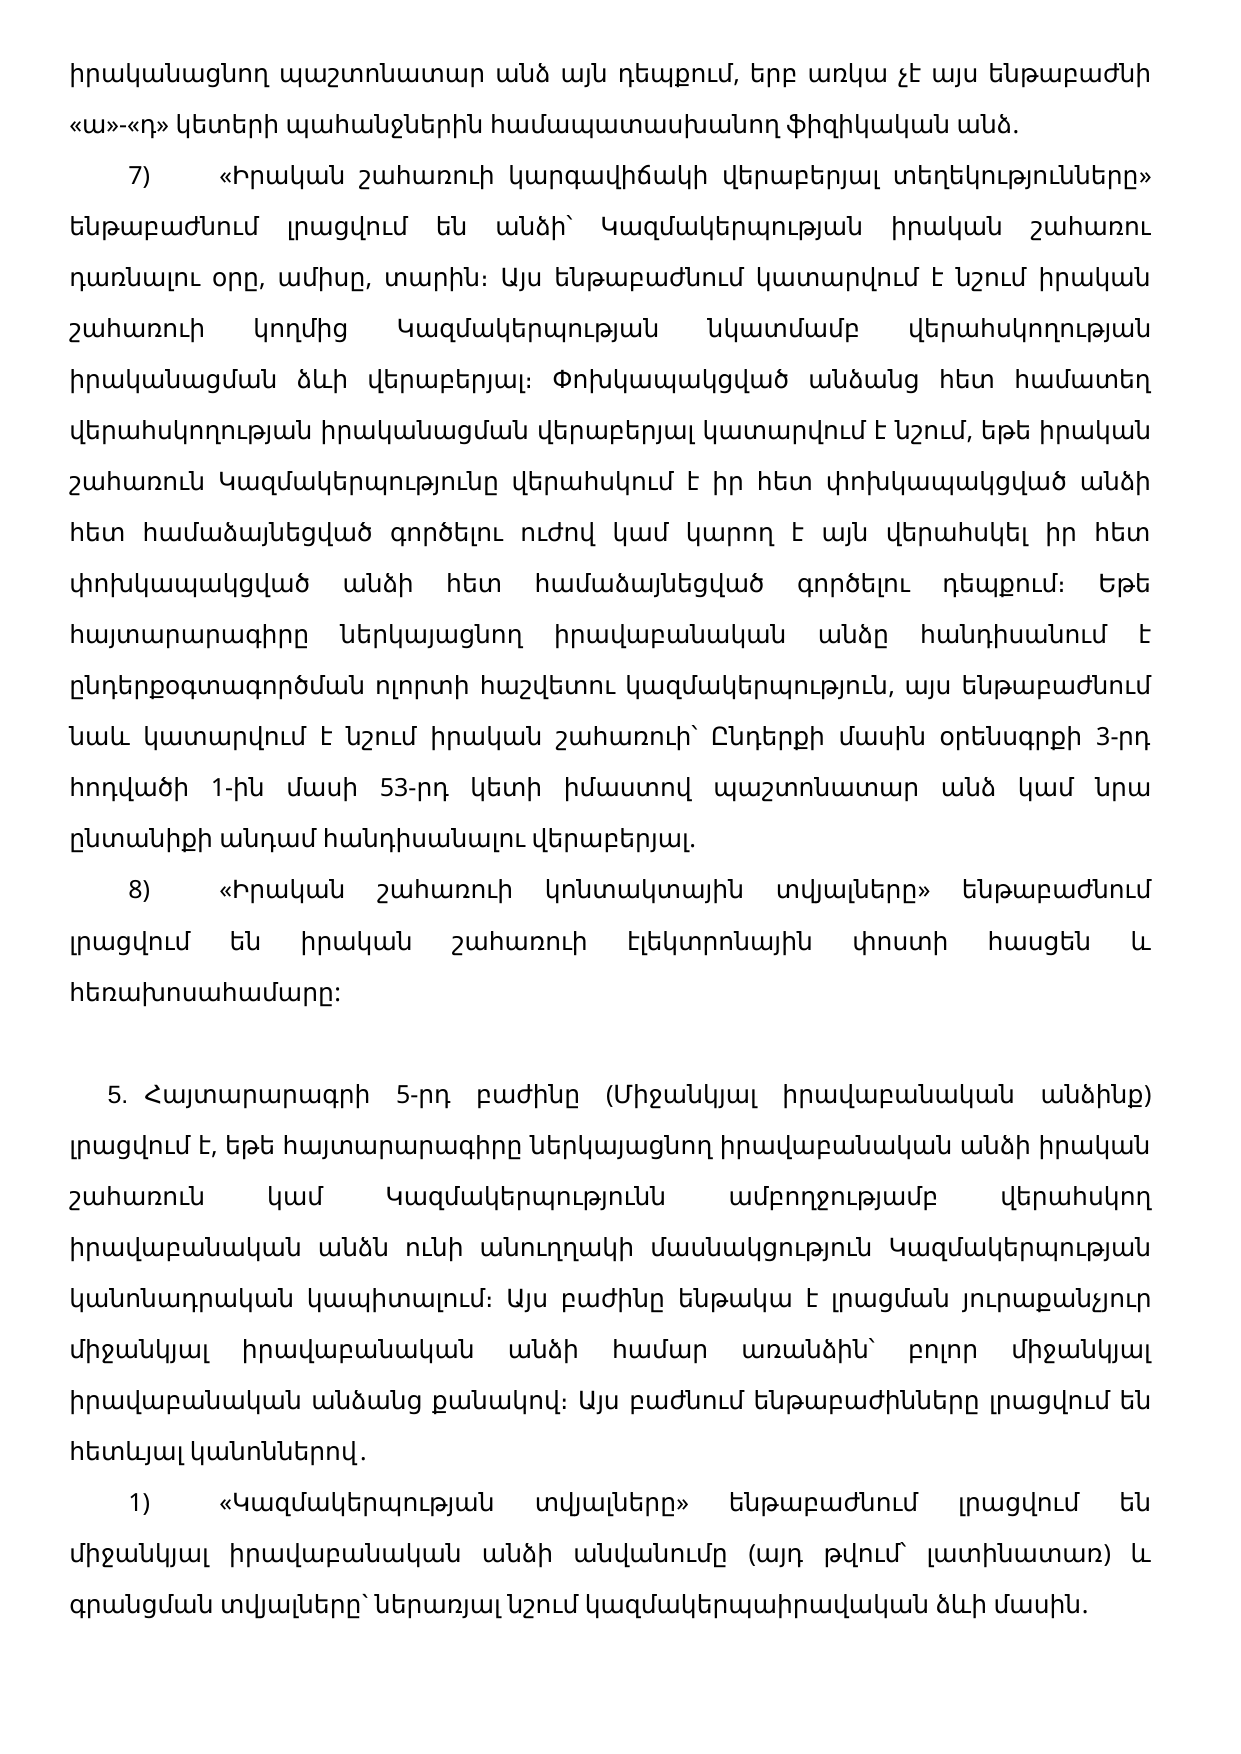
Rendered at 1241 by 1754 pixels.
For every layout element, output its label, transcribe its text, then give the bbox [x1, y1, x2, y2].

list «Իրական շահառուի կոնտակտային տվյալները» ենթաբաժնում լրացվում են իրական շահառուի էլեկտրոնային փոստի հասցեն և հեռախոսահամարը: [69, 872, 1152, 1008]
list «Իրական շահառուի կարգավիճակի վերաբերյալ տեղեկությունները» ենթաբաժնում լրացվում են անձի՝ Կազմակերպության իրական շահառու դառնալու օրը, ամիսը, տարին։ Այս ենթաբաժնում կատարվում է նշում իրական շահառուի կողմից Կազմակերպության նկատմամբ վերահսկողության իրականացման ձևի վերաբերյալ։ Փոխկապակցված անձանց հետ համատեղ վերահսկողության իրականացման վերաբերյալ կատարվում է նշում, եթե իրական շահառուն Կազմակերպությունը վերահսկում է իր հետ փոխկապակցված անձի հետ համաձայնեցված գործելու ուժով կամ կարող է այն վերահսկել իր հետ փոխկապակցված անձի հետ համաձայնեցված գործելու դեպքում։ Եթե հայտարարագիրը ներկայացնող իրավաբանական անձը հանդիսանում է ընդերքօգտագործման ոլորտի հաշվետու կազմակերպություն, այս ենթաբաժնում նաև կատարվում է նշում իրական շահառուի՝ Ընդերքի մասին օրենսգրքի 3-րդ հոդվածի 1-ին մասի 53-րդ կետի իմաստով պաշտոնատար անձ կամ նրա ընտանիքի անդամ հանդիսանալու վերաբերյալ. [69, 158, 1152, 855]
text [69, 56, 1152, 141]
list Հայտարարագրի 5-րդ բաժինը (Միջանկյալ իրավաբանական անձինք) լրացվում է, եթե հայտարարագիրը ներկայացնող իրավաբանական անձի իրական շահառուն կամ Կազմակերպությունն ամբողջությամբ վերահսկող իրավաբանական անձն ունի անուղղակի մասնակցություն Կազմակերպության կանոնադրական կապիտալում։ Այս բաժինը ենթակա է լրացման յուրաքանչյուր միջանկյալ իրավաբանական անձի համար առանձին՝ բոլոր միջանկյալ իրավաբանական անձանց քանակով։ Այս բաժնում ենթաբաժինները լրացվում են հետևյալ կանոններով․ [69, 1076, 1152, 1468]
list «Կազմակերպության տվյալները» ենթաբաժնում լրացվում են միջանկյալ իրավաբանական անձի անվանումը (այդ թվում՝ լատինատառ) և գրանցման տվյալները` ներառյալ նշում կազմակերպաիրավական ձևի մասին. [69, 1485, 1152, 1621]
